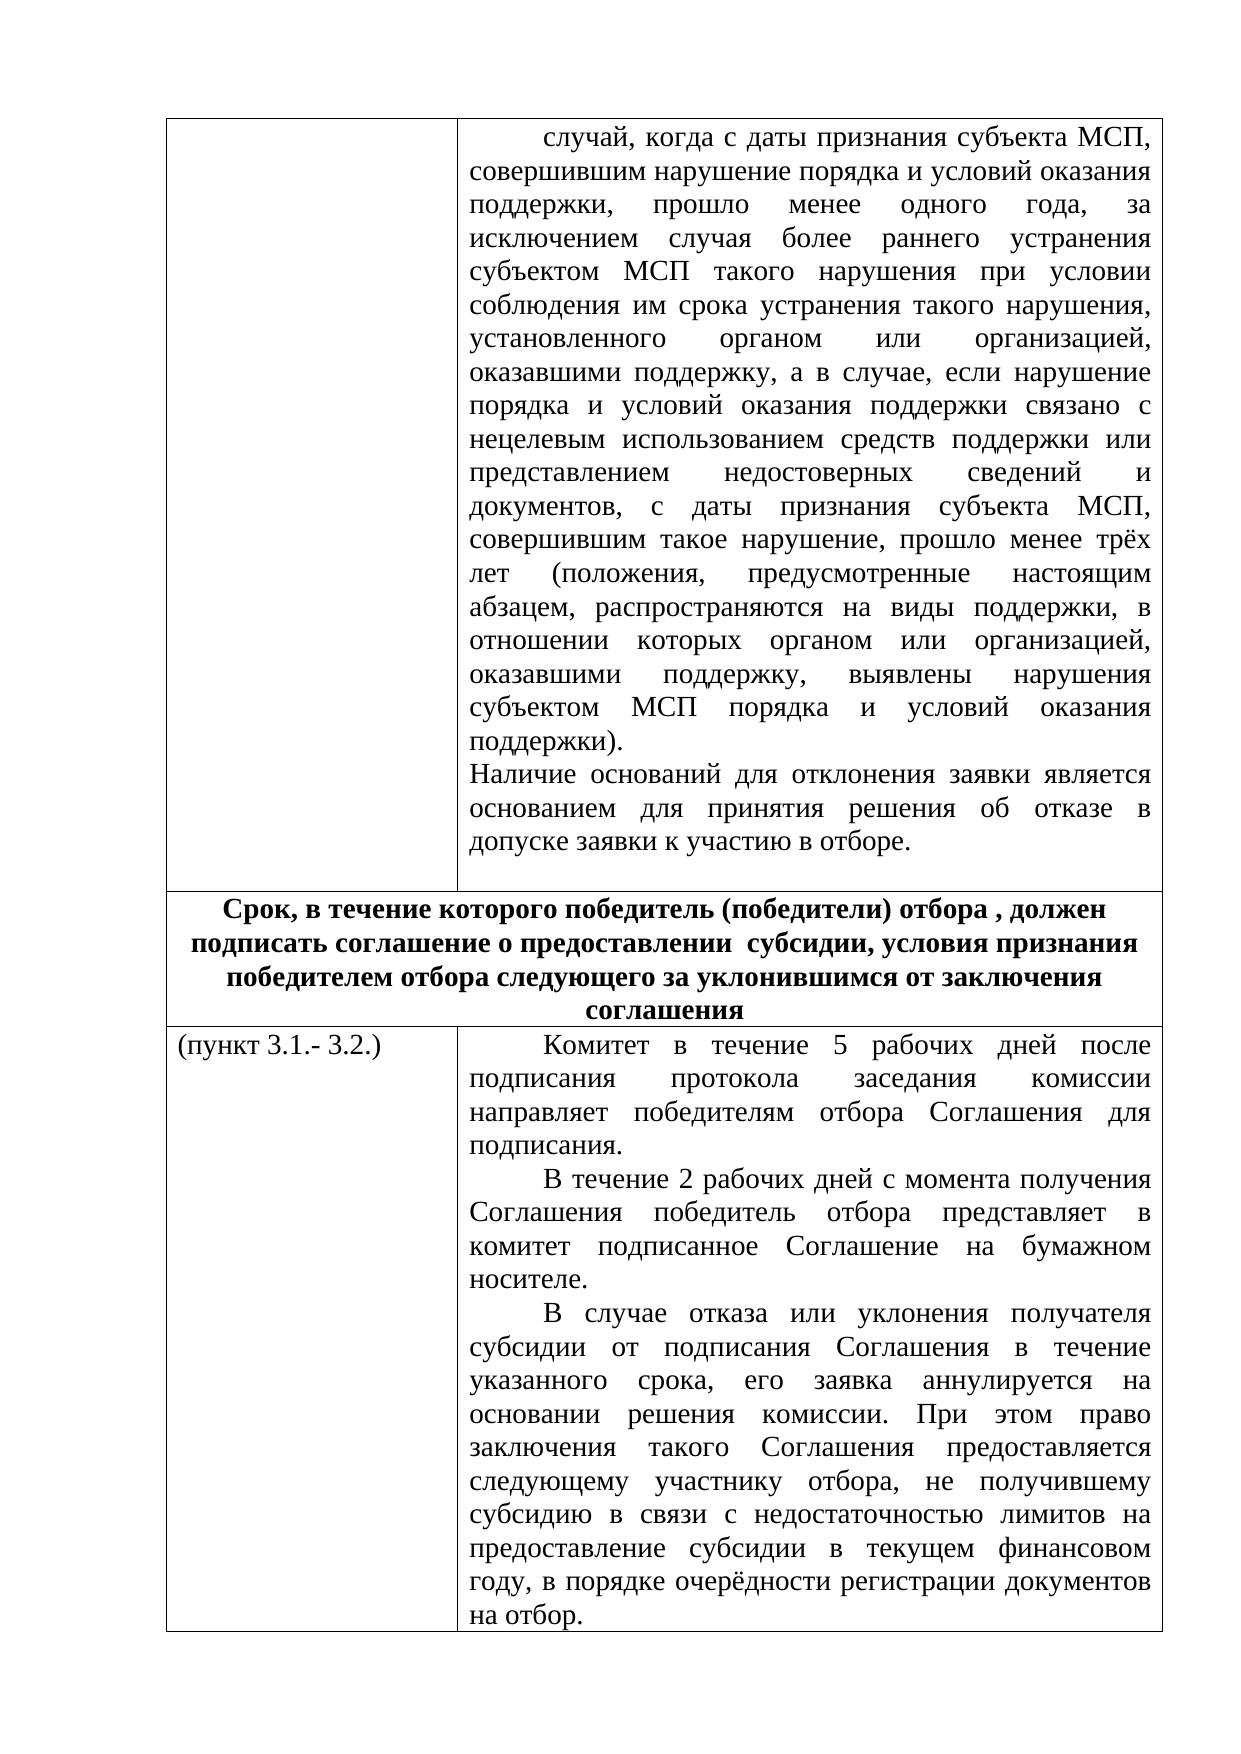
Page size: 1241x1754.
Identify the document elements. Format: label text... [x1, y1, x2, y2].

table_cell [167, 119, 457, 891]
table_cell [458, 119, 1162, 891]
table_cell Срок, в течение которого победитель (победители) отбора , должен подписать соглашение о предоставлении субсидии, условия признания победителем отбора следующего за уклонившимся от заключения соглашения [167, 892, 1162, 1026]
table_cell Комитет в течение 5 рабочих дней после подписания протокола заседания комиссии направляет победителям отбора Соглашения для подписания. В течение 2 рабочих дней с момента получения Соглашения победитель отбора представляет в комитет подписанное Соглашение на бумажном носителе. В случае отказа или уклонения получателя субсидии от подписания Соглашения в течение указанного срока, его заявка аннулируется на основании решения комиссии. При этом право заключения такого Соглашения предоставляется следующему участнику отбора, не получившему субсидию в связи с недостаточностью лимитов на предоставление субсидии в текущем финансовом году, в порядке очерёдности регистрации документов на отбор. [458, 1027, 1162, 1631]
table_cell (пункт 3.1.- 3.2.) [167, 1027, 457, 1631]
